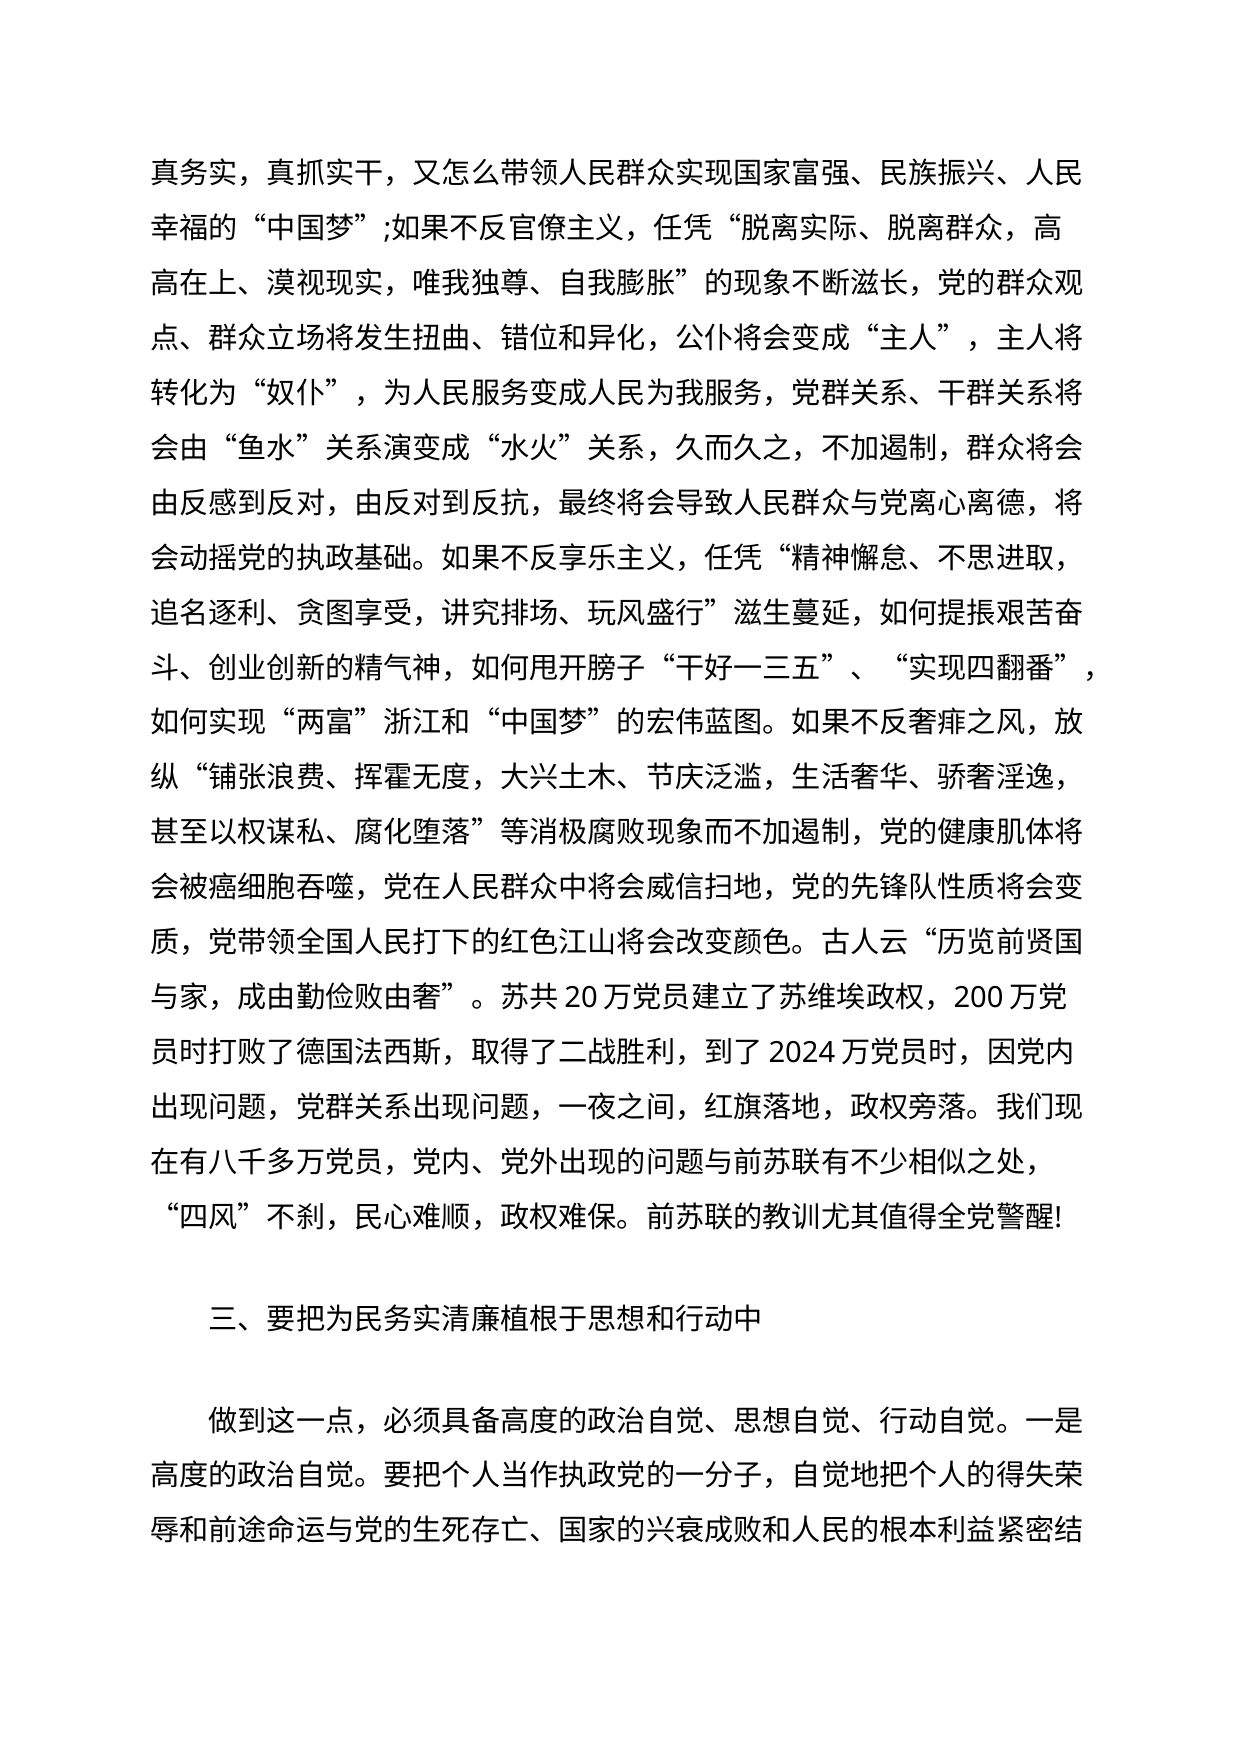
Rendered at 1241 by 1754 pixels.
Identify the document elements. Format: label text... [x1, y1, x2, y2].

text 三、要把为民务实清廉植根于思想和行动中 [150, 1295, 1090, 1338]
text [150, 1397, 1090, 1549]
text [150, 150, 1090, 1236]
